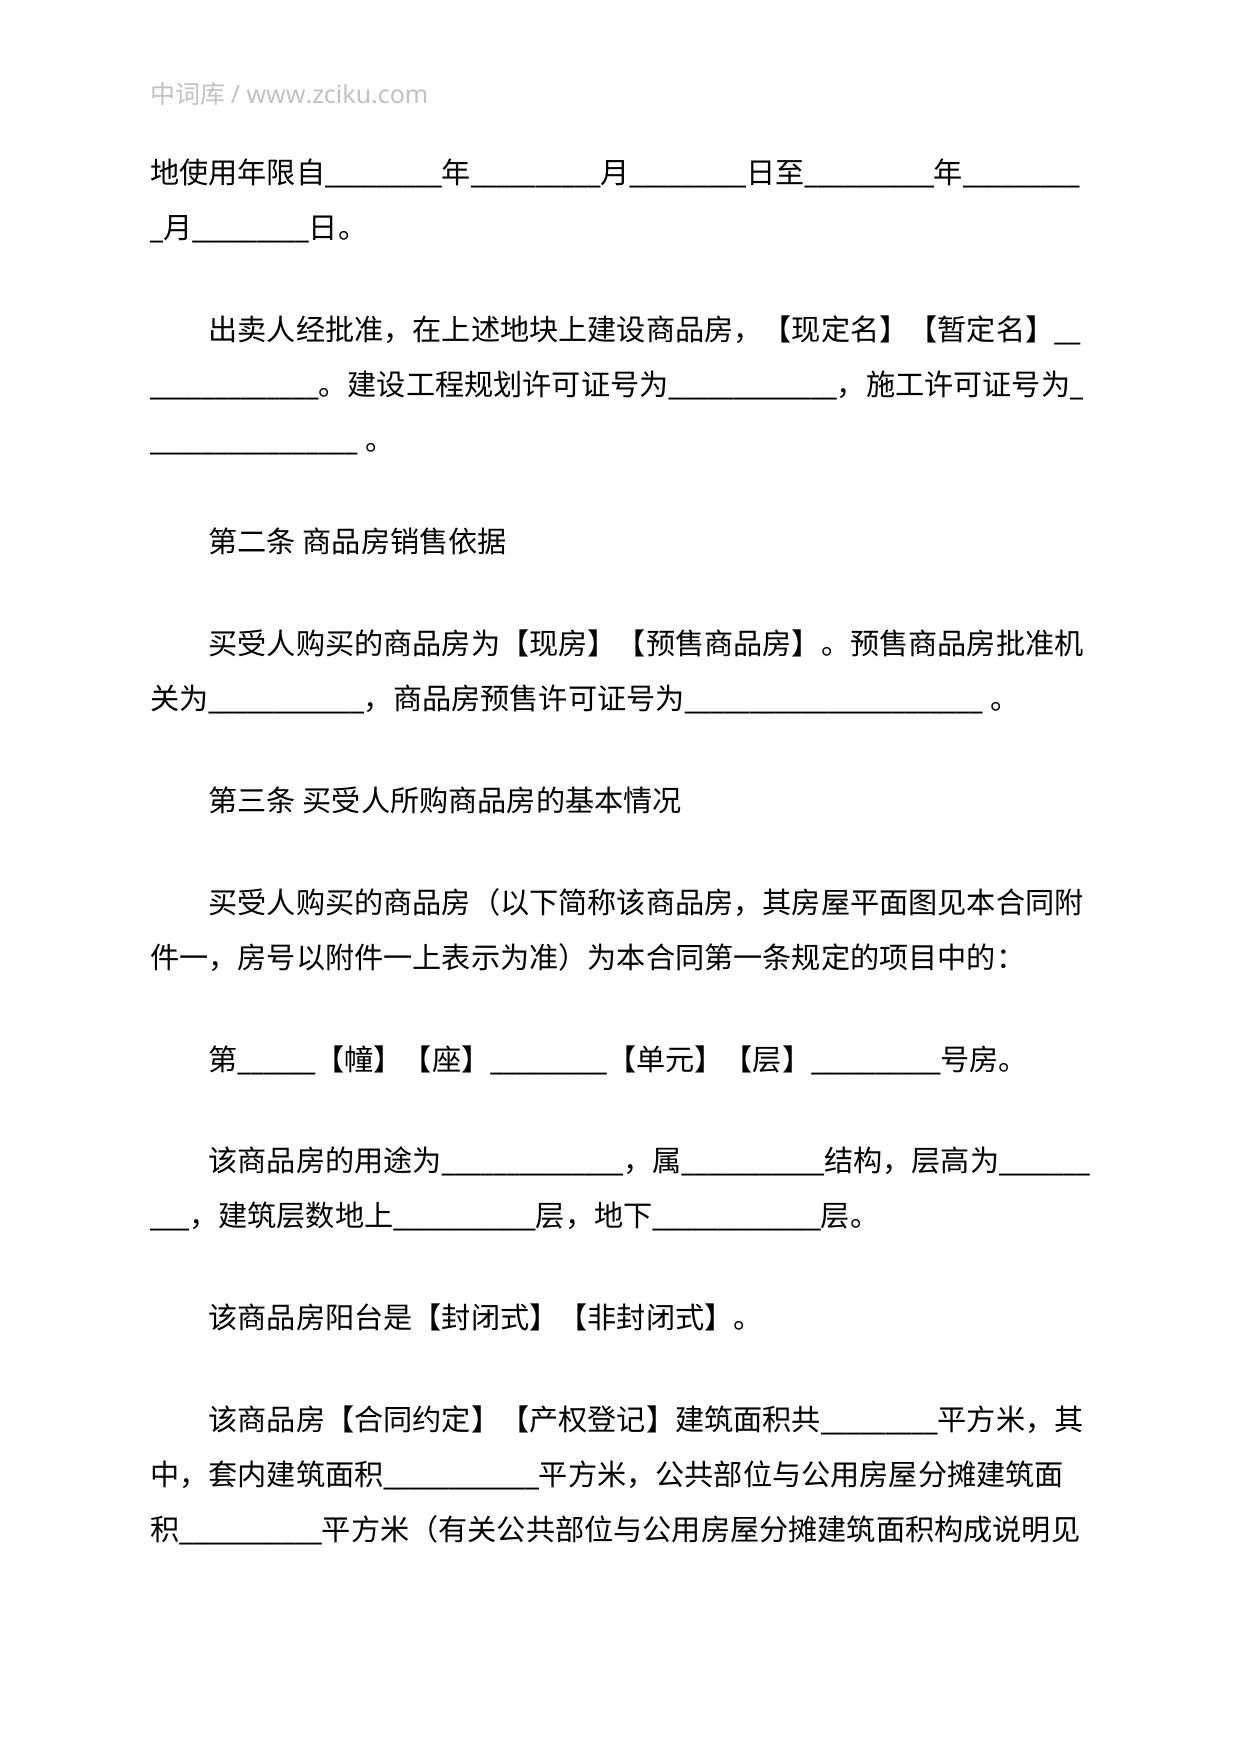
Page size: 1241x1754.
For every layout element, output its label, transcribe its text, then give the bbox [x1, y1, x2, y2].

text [150, 150, 1090, 247]
text 第三条 买受人所购商品房的基本情况 [150, 778, 1090, 820]
text 该商品房的用途为______________，属___________结构，层高为__________，建筑层数地上___________层，地下_____________层。 [150, 1138, 1090, 1235]
text 第二条 商品房销售依据 [150, 519, 1090, 561]
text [150, 1397, 1090, 1549]
text 买受人购买的商品房为【现房】【预售商品房】。预售商品房批准机关为____________，商品房预售许可证号为_______________________ 。 [150, 621, 1090, 718]
text 该商品房阳台是【封闭式】【非封闭式】。 [150, 1295, 1090, 1337]
text 买受人购买的商品房（以下简称该商品房，其房屋平面图见本合同附件一，房号以附件一上表示为准）为本合同第一条规定的项目中的： [150, 879, 1090, 977]
text 出卖人经批准，在上述地块上建设商品房，【现定名】【暂定名】_______________。建设工程规划许可证号为_____________，施工许可证号为_________________ 。 [150, 307, 1090, 459]
text 第______【幢】【座】_________【单元】【层】__________号房。 [150, 1036, 1090, 1078]
